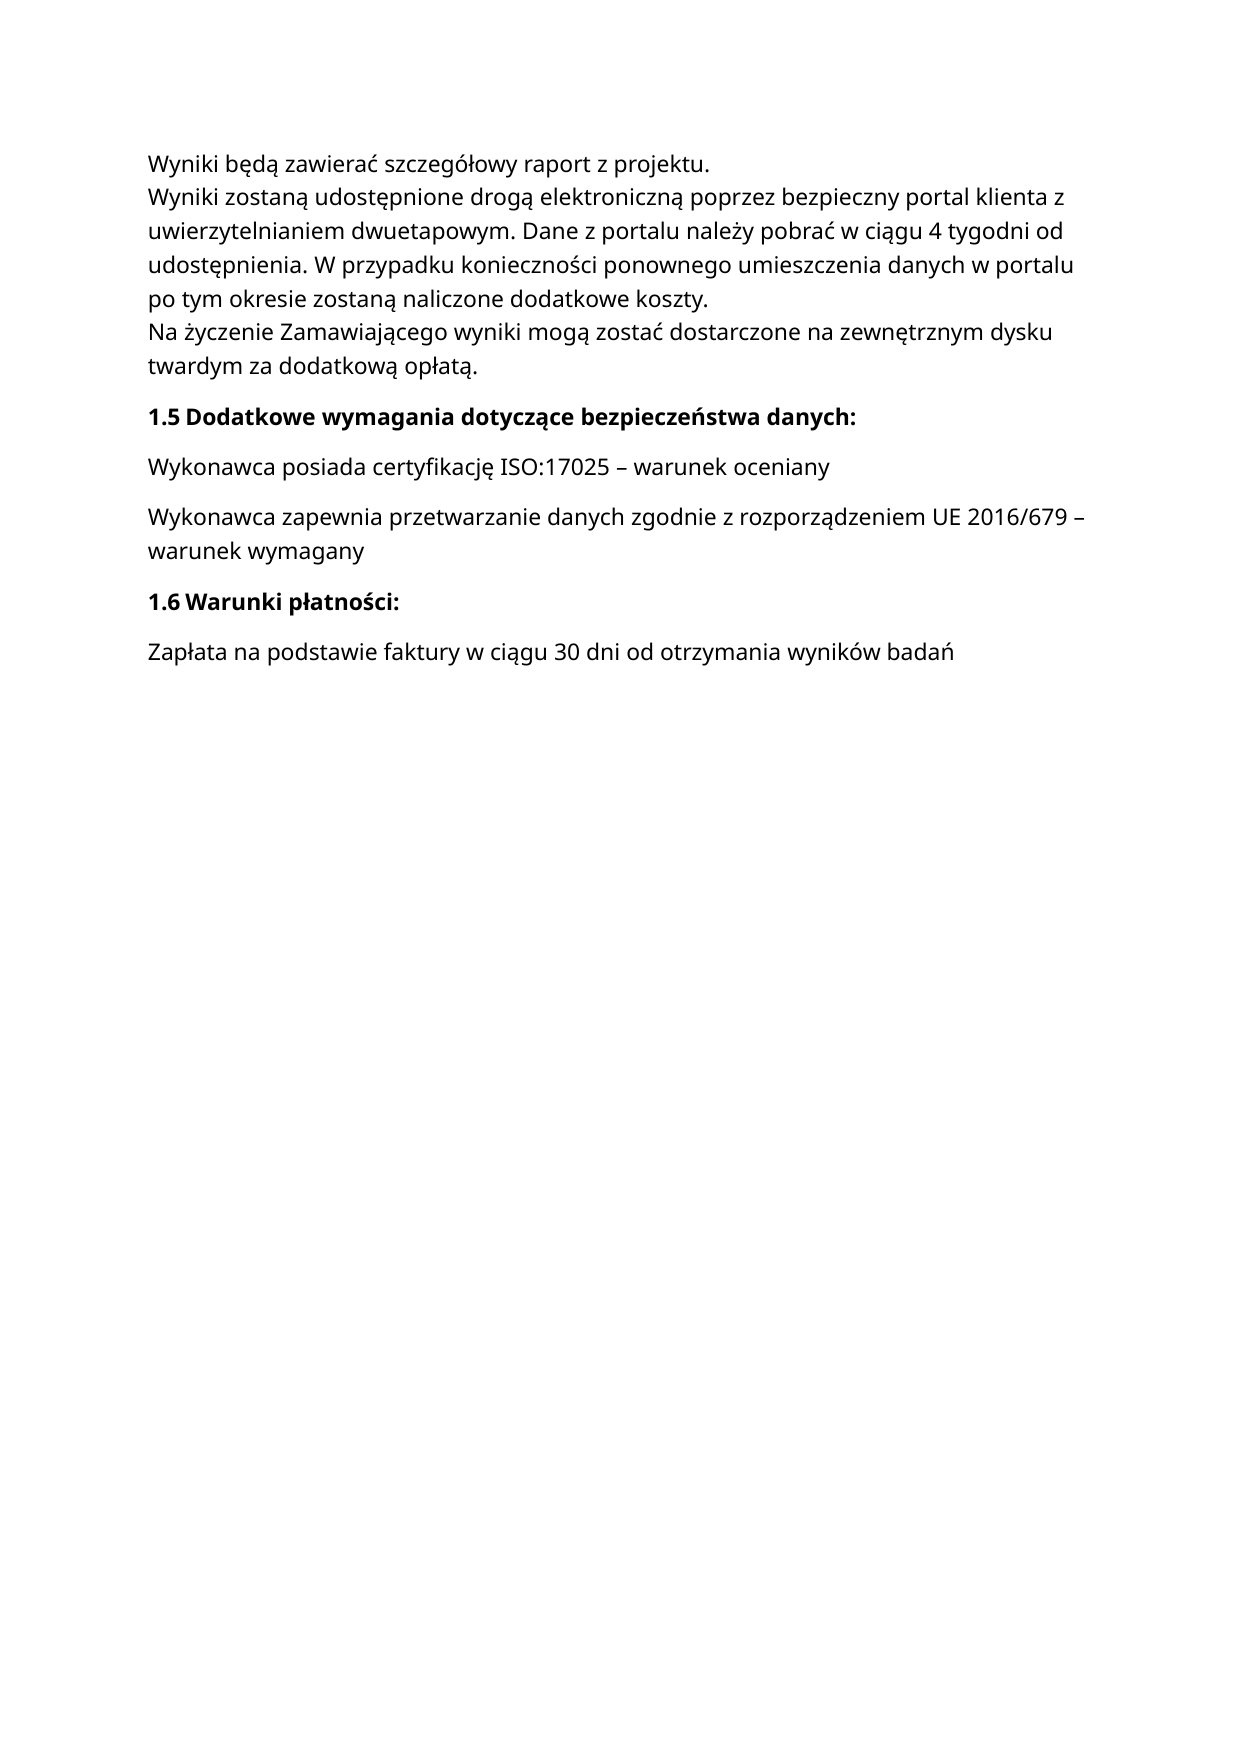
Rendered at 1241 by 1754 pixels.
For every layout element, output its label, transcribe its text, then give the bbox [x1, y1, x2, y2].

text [148, 148, 1093, 381]
text Zapłata na podstawie faktury w ciągu 30 dni od otrzymania wyników badań [148, 636, 1093, 667]
list Warunki płatności: [148, 586, 1093, 617]
list Dodatkowe wymagania dotyczące bezpieczeństwa danych: [148, 401, 1093, 432]
text Wykonawca zapewnia przetwarzanie danych zgodnie z rozporządzeniem UE 2016/679 – warunek wymagany [148, 501, 1093, 566]
text Wykonawca posiada certyfikację ISO:17025 – warunek oceniany [148, 451, 1093, 482]
